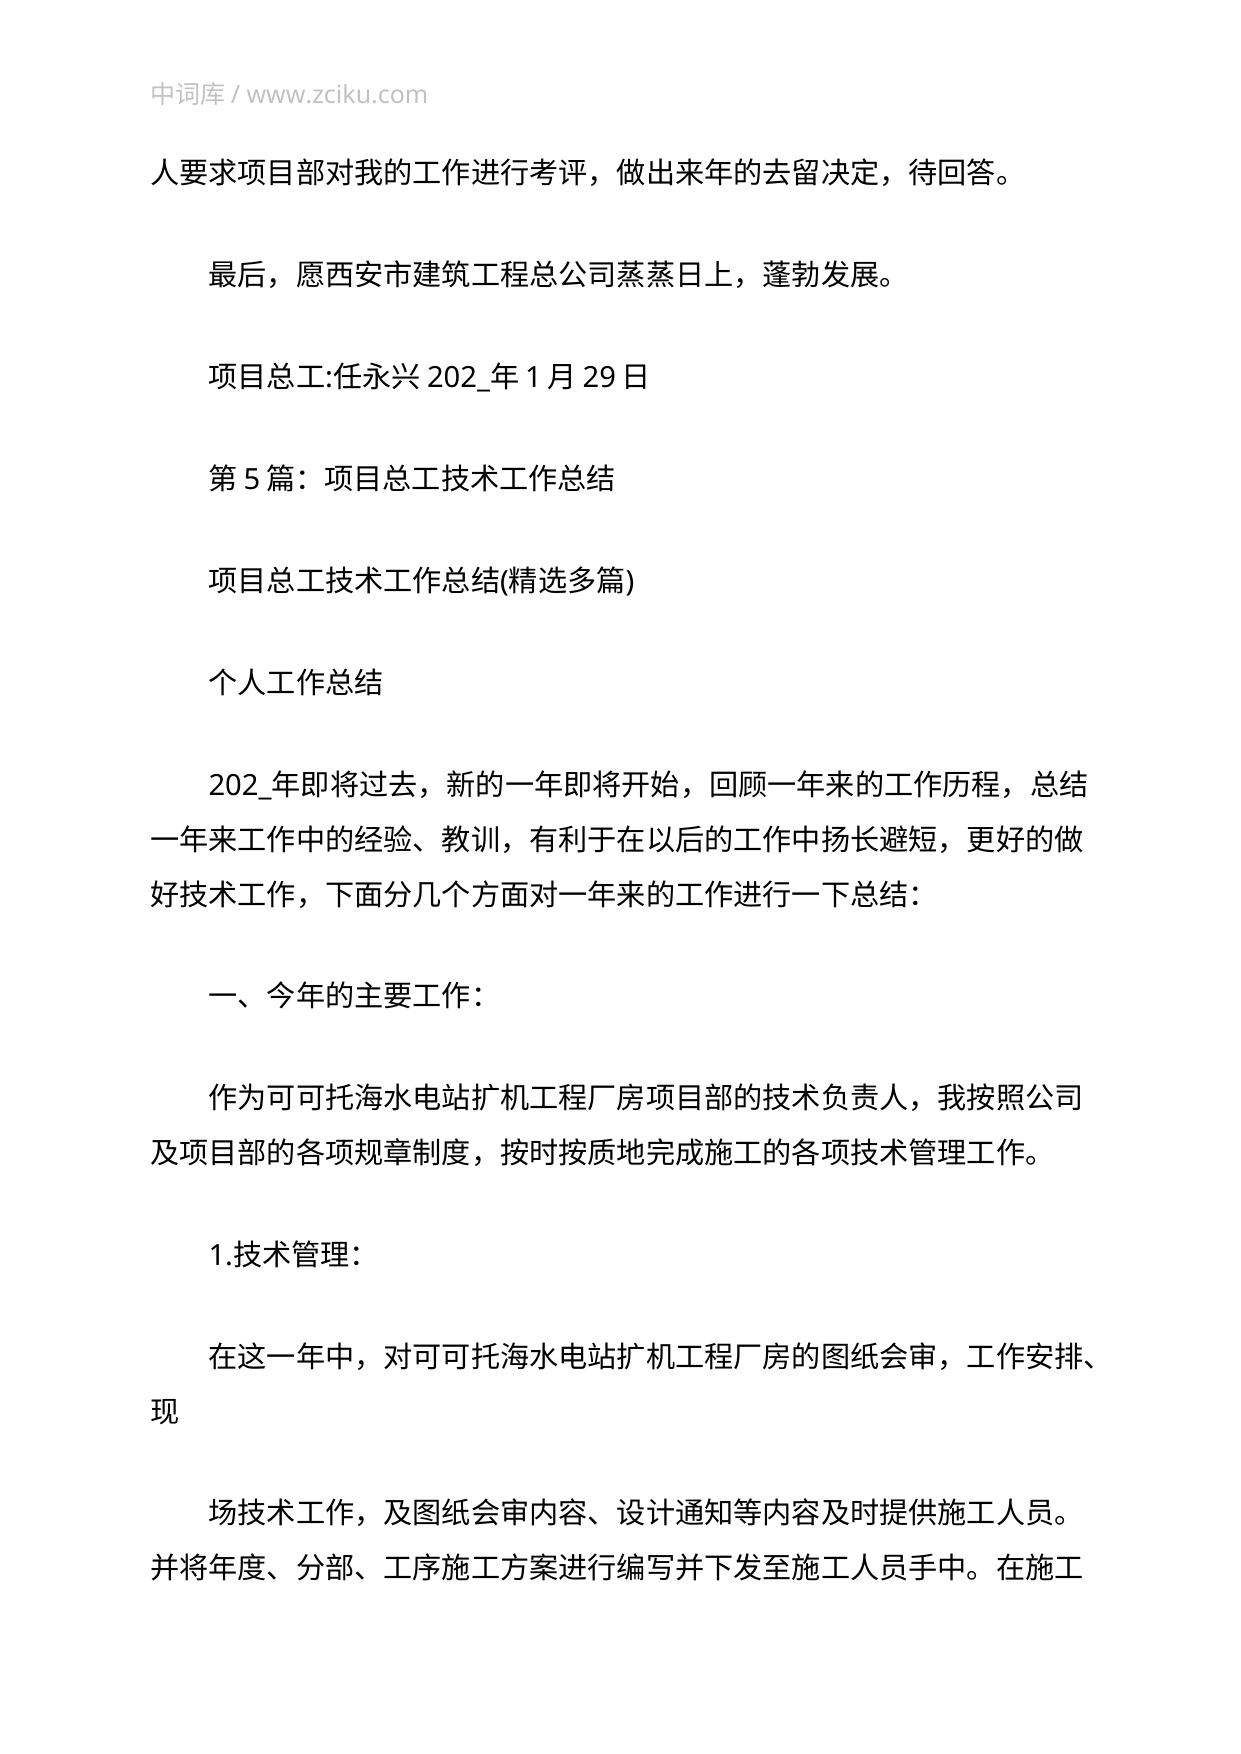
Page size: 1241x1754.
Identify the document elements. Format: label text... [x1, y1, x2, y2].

text 1.技术管理： [150, 1231, 1090, 1274]
text 在这一年中，对可可托海水电站扩机工程厂房的图纸会审，工作安排、现 [150, 1333, 1090, 1431]
text 第5篇：项目总工技术工作总结 [150, 456, 1090, 498]
text 202_年即将过去，新的一年即将开始，回顾一年来的工作历程，总结一年来工作中的经验、教训，有利于在以后的工作中扬长避短，更好的做好技术工作，下面分几个方面对一年来的工作进行一下总结： [150, 761, 1090, 913]
text 一、今年的主要工作： [150, 973, 1090, 1015]
text 个人工作总结 [150, 659, 1090, 702]
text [150, 1490, 1090, 1587]
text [150, 150, 1090, 192]
text 项目总工技术工作总结(精选多篇) [150, 557, 1090, 600]
text 最后，愿西安市建筑工程总公司蒸蒸日上，蓬勃发展。 [150, 252, 1090, 294]
text 作为可可托海水电站扩机工程厂房项目部的技术负责人，我按照公司及项目部的各项规章制度，按时按质地完成施工的各项技术管理工作。 [150, 1075, 1090, 1172]
text 项目总工:任永兴 202_年1月29日 [150, 353, 1090, 396]
